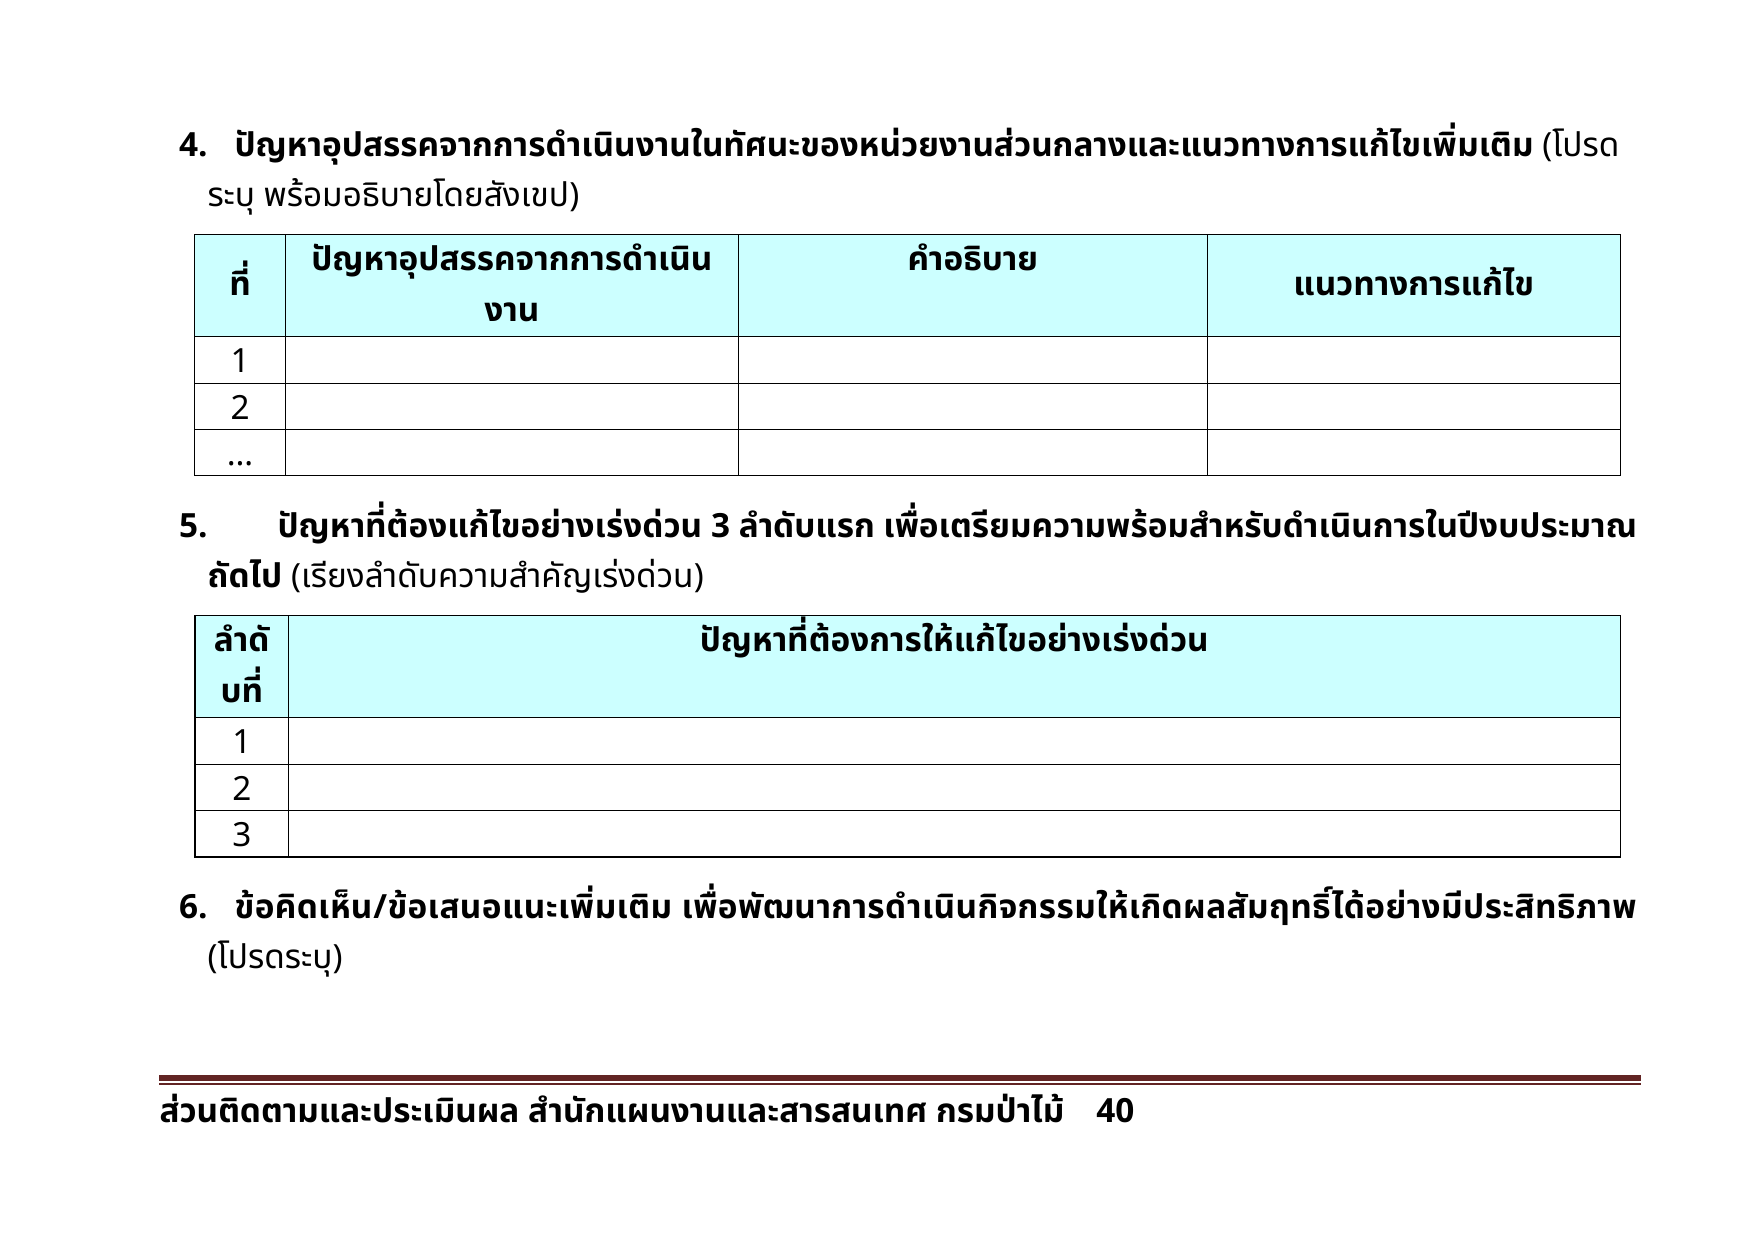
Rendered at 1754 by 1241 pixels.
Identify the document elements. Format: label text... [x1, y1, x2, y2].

table_cell [739, 430, 1207, 475]
table_header ที่ [195, 235, 285, 336]
table_header คำอธิบาย [739, 235, 1207, 336]
table_cell [1208, 337, 1620, 382]
table_header ลำดับที่ [196, 616, 288, 717]
table_header ปัญหาที่ต้องการให้แก้ไขอย่างเร่งด่วน [289, 616, 1620, 717]
list ปัญหาที่ต้องแก้ไขอย่างเร่งด่วน 3 ลำดับแรก เพื่อเตรียมความพร้อมสำหรับดำเนินการในปีงบประมาณถัดไป (เรียงลำดับความสำคัญเร่งด่วน) [179, 501, 1641, 603]
table_cell [1208, 384, 1620, 429]
table_cell [1208, 430, 1620, 475]
table_cell [289, 765, 1620, 810]
table_cell [289, 718, 1620, 763]
table_cell [739, 337, 1207, 382]
table_cell … [195, 430, 285, 475]
list ปัญหาอุปสรรคจากการดำเนินงานในทัศนะของหน่วยงานส่วนกลางและแนวทางการแก้ไขเพิ่มเติม (โปรดระบุ พร้อมอธิบายโดยสังเขป) [179, 120, 1641, 222]
table_cell [286, 384, 738, 429]
table_cell 2 [196, 765, 288, 810]
list ข้อคิดเห็น/ข้อเสนอแนะเพิ่มเติม เพื่อพัฒนาการดำเนินกิจกรรมให้เกิดผลสัมฤทธิ์ได้อย่างมีประสิทธิภาพ (โปรดระบุ) [179, 882, 1641, 984]
table_cell 3 [196, 811, 288, 856]
table_cell 1 [196, 718, 288, 763]
table_cell [286, 337, 738, 382]
table_cell [286, 430, 738, 475]
table_cell 2 [195, 384, 285, 429]
table_header ปัญหาอุปสรรคจากการดำเนินงาน [286, 235, 738, 336]
table_cell [739, 384, 1207, 429]
table_cell 1 [195, 337, 285, 382]
table_cell [289, 811, 1620, 856]
table_header แนวทางการแก้ไข [1208, 235, 1620, 336]
